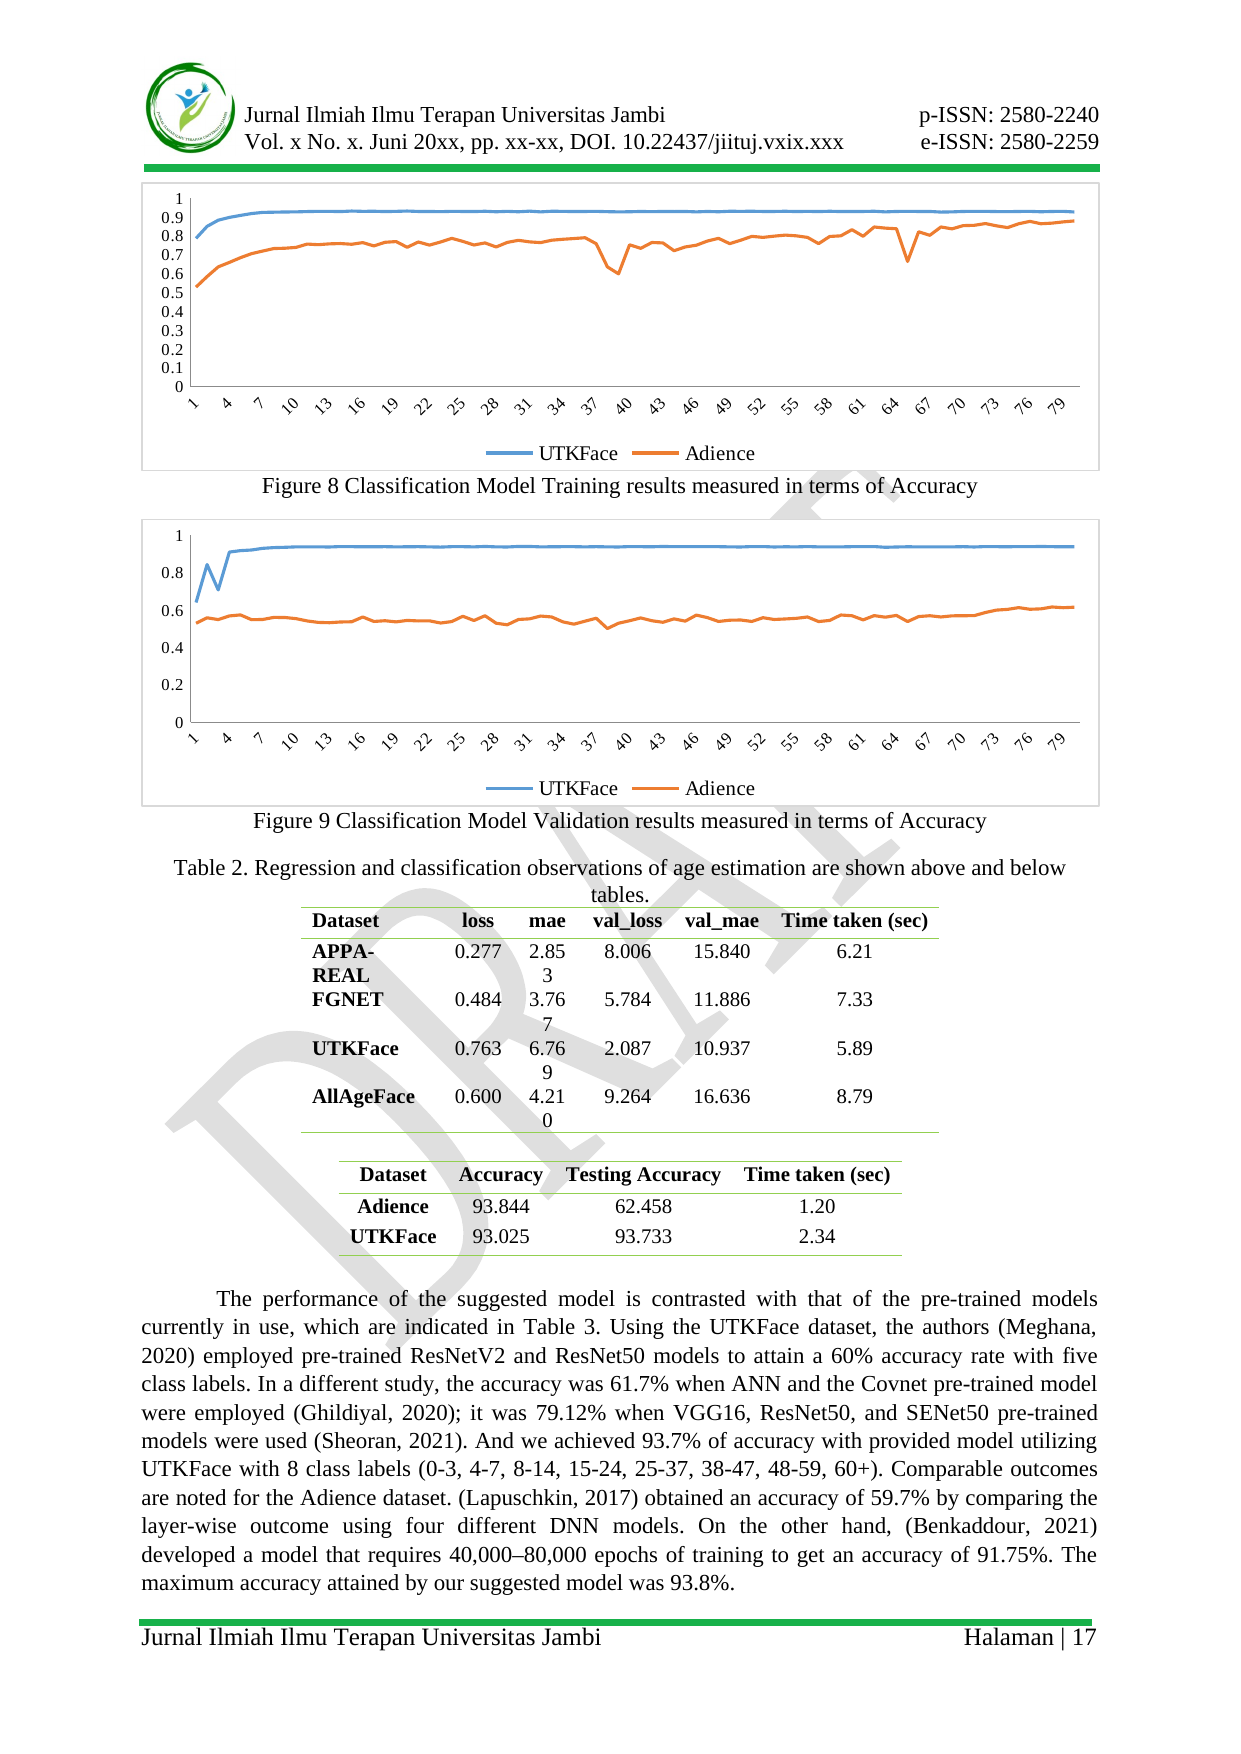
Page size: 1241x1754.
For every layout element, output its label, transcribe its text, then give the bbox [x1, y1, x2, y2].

table_cell 0.484 [444, 988, 513, 1036]
table_header Dataset [339, 1162, 447, 1192]
table_cell 16.636 [674, 1084, 770, 1132]
table_cell 0.600 [444, 1084, 513, 1132]
text Table 2. Regression and classification observations of age estimation are shown above and below tables. [141, 854, 1099, 907]
table_cell 10.937 [674, 1036, 770, 1084]
table_header val_mae [674, 908, 770, 938]
table_cell 8.79 [770, 1084, 939, 1132]
table_cell 6.21 [770, 939, 939, 987]
table_cell 62.458 [554, 1194, 732, 1224]
table_cell UTKFace [301, 1036, 443, 1084]
picture [140, 56, 241, 156]
table_header mae [513, 908, 582, 938]
table_header val_loss [582, 908, 673, 938]
table_header Testing Accuracy [554, 1162, 732, 1192]
text Figure 8 Classification Model Training results measured in terms of Accuracy [141, 472, 1099, 498]
table_header Time taken (sec) [733, 1162, 902, 1192]
table_cell 2.087 [582, 1036, 673, 1084]
table_cell AllAgeFace [301, 1084, 443, 1132]
table_header loss [444, 908, 513, 938]
table_cell 11.886 [674, 988, 770, 1036]
table_cell 3.767 [513, 988, 582, 1036]
table_cell 9.264 [582, 1084, 673, 1132]
table_header Dataset [301, 908, 443, 938]
table_cell 2.34 [733, 1224, 902, 1255]
table_cell 4.210 [513, 1084, 582, 1132]
table_cell 93.733 [554, 1224, 732, 1255]
table_cell 8.006 [582, 939, 673, 987]
table_cell 2.853 [513, 939, 582, 987]
table_cell 5.784 [582, 988, 673, 1036]
table_header Accuracy [448, 1162, 554, 1192]
table_cell FGNET [301, 988, 443, 1036]
table_cell 0.763 [444, 1036, 513, 1084]
table_cell APPA-REAL [301, 939, 443, 987]
table_cell 1.20 [733, 1194, 902, 1224]
table_header Time taken (sec) [770, 908, 939, 938]
table_cell 93.025 [448, 1224, 554, 1255]
text Figure 9 Classification Model Validation results measured in terms of Accuracy [141, 807, 1099, 833]
table_cell 6.769 [513, 1036, 582, 1084]
table_cell 93.844 [448, 1194, 554, 1224]
table_cell Adience [339, 1194, 447, 1224]
table_cell 15.840 [674, 939, 770, 987]
table_cell 7.33 [770, 988, 939, 1036]
table_cell 0.277 [444, 939, 513, 987]
table_cell 5.89 [770, 1036, 939, 1084]
text The performance of the suggested model is contrasted with that of the pre-trained models currently in use, which are indicated in Table 3. Using the UTKFace dataset, the authors (Meghana, 2020) employed pre-trained ResNetV2 and ResNet50 models to attain a 60% accuracy rate with five class labels. In a different study, the accuracy was 61.7% when ANN and the Covnet pre-trained model were employed (Ghildiyal, 2020); it was 79.12% when VGG16, ResNet50, and SENet50 pre-trained models were used (Sheoran, 2021). And we achieved 93.7% of accuracy with provided model utilizing UTKFace with 8 class labels (0-3, 4-7, 8-14, 15-24, 25-37, 38-47, 48-59, 60+). Comparable outcomes are noted for the Adience dataset. (Lapuschkin, 2017) obtained an accuracy of 59.7% by comparing the layer-wise outcome using four different DNN models. On the other hand, (Benkaddour, 2021) developed a model that requires 40,000–80,000 epochs of training to get an accuracy of 91.75%. The maximum accuracy attained by our suggested model was 93.8%. [141, 1285, 1099, 1596]
table_cell UTKFace [339, 1224, 447, 1255]
